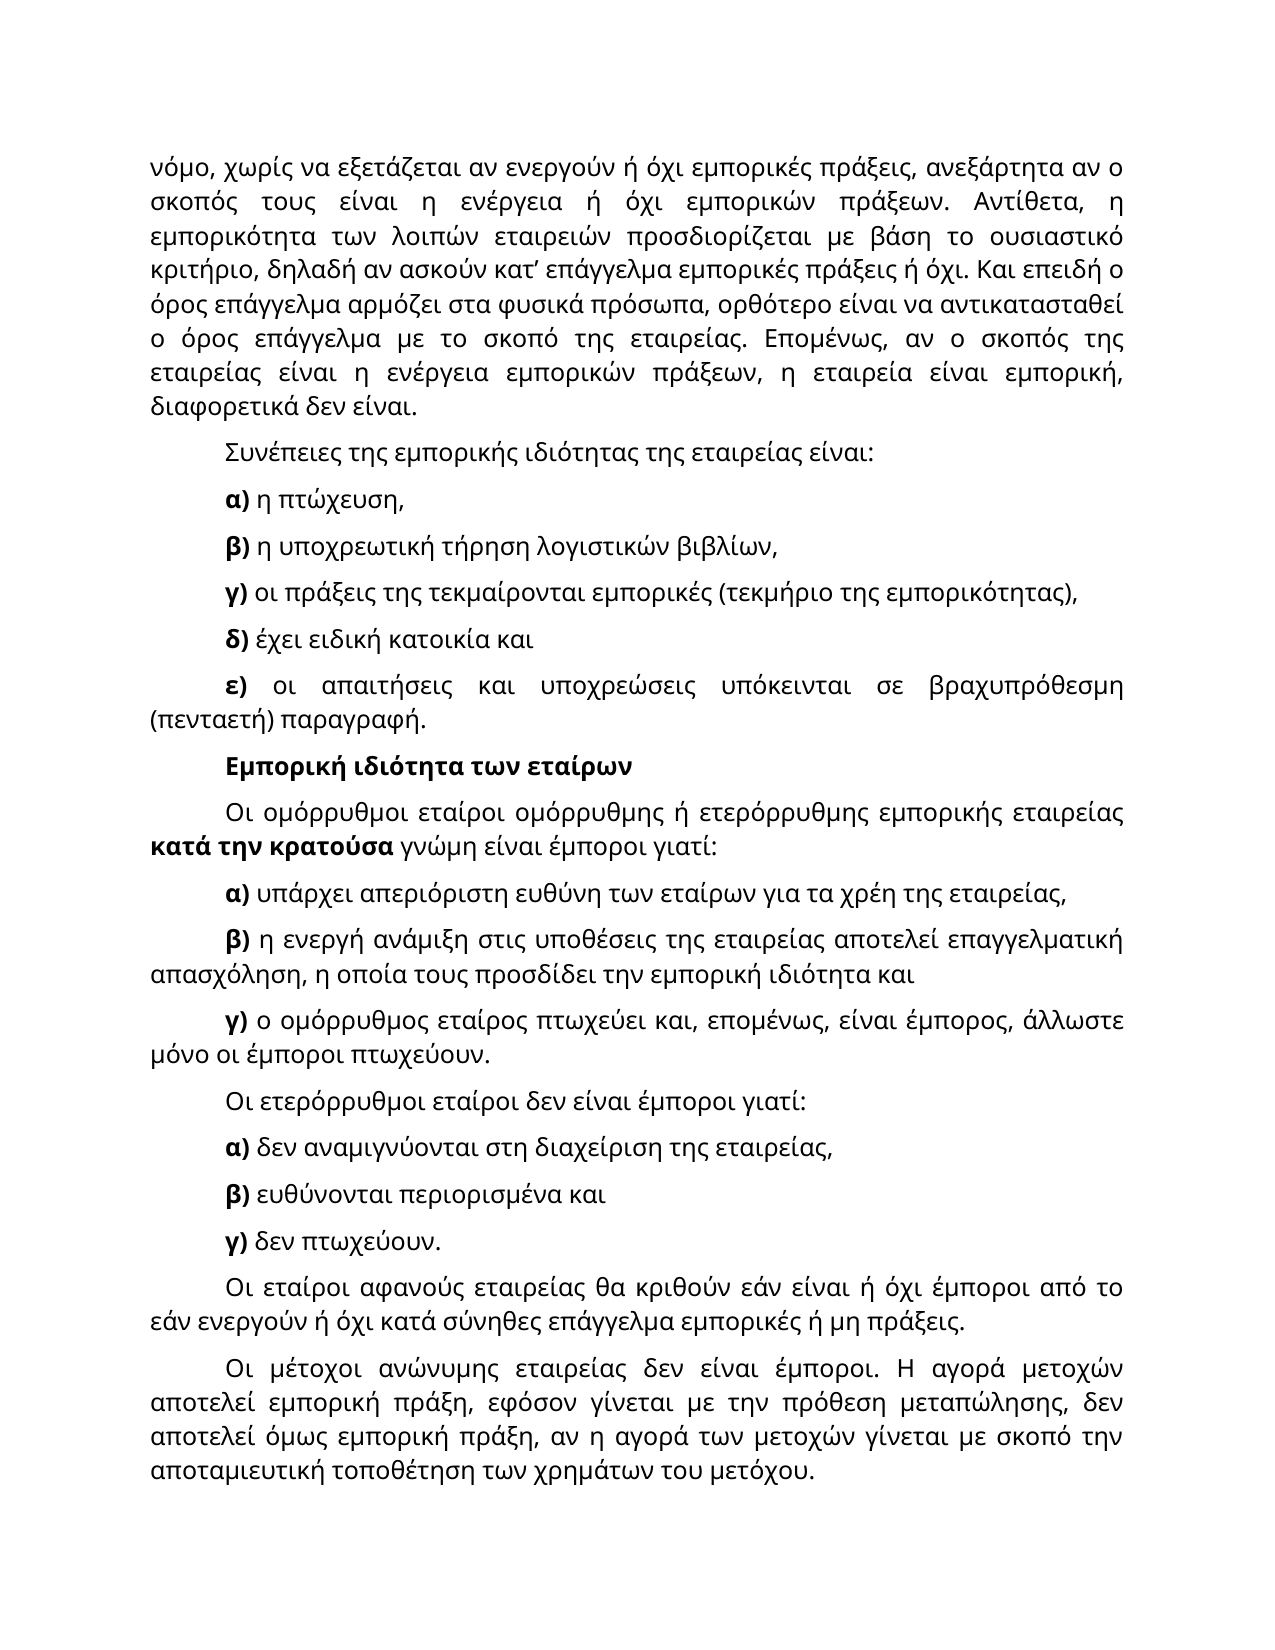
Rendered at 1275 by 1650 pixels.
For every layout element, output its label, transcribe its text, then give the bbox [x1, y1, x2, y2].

text α) δεν αναμιγνύονται στη διαχείριση της εταιρείας, [150, 1130, 1125, 1164]
text γ) ο ομόρρυθμος εταίρος πτωχεύει και, επομένως, είναι έμπορος, άλλωστε μόνο οι έμποροι πτωχεύουν. [150, 1003, 1125, 1071]
text Οι ετερόρρυθμοι εταίροι δεν είναι έμποροι γιατί: [150, 1083, 1125, 1117]
text ε) οι απαιτήσεις και υποχρεώσεις υπόκεινται σε βραχυπρόθεσμη (πενταετή) παραγραφή. [150, 668, 1125, 736]
text β) η ενεργή ανάμιξη στις υποθέσεις της εταιρείας αποτελεί επαγγελματική απασχόληση, η οποία τους προσδίδει την εμπορική ιδιότητα και [150, 922, 1125, 990]
text α) η πτώχευση, [150, 482, 1125, 516]
text Εμπορική ιδιότητα των εταίρων [150, 748, 1125, 782]
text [150, 150, 1125, 422]
text α) υπάρχει απεριόριστη ευθύνη των εταίρων για τα χρέη της εταιρείας, [150, 876, 1125, 910]
text δ) έχει ειδική κατοικία και [150, 621, 1125, 655]
text β) η υποχρεωτική τήρηση λογιστικών βιβλίων, [150, 528, 1125, 562]
text Οι εταίροι αφανούς εταιρείας θα κριθούν εάν είναι ή όχι έμποροι από το εάν ενεργούν ή όχι κατά σύνηθες επάγγελμα εμπορικές ή μη πράξεις. [150, 1270, 1125, 1338]
text γ) οι πράξεις της τεκμαίρονται εμπορικές (τεκμήριο της εμπορικότητας), [150, 575, 1125, 609]
text Οι ομόρρυθμοι εταίροι ομόρρυθμης ή ετερόρρυθμης εμπορικής εταιρείας κατά την κρατούσα γνώμη είναι έμποροι γιατί: [150, 795, 1125, 863]
text β) ευθύνονται περιορισμένα και [150, 1177, 1125, 1211]
text Οι μέτοχοι ανώνυμης εταιρείας δεν είναι έμποροι. Η αγορά μετοχών αποτελεί εμπορική πράξη, εφόσον γίνεται με την πρόθεση μεταπώλησης, δεν αποτελεί όμως εμπορική πράξη, αν η αγορά των μετοχών γίνεται με σκοπό την αποταμιευτική τοποθέτηση των χρημάτων του μετόχου. [150, 1350, 1125, 1487]
text γ) δεν πτωχεύουν. [150, 1223, 1125, 1257]
text Συνέπειες της εμπορικής ιδιότητας της εταιρείας είναι: [150, 435, 1125, 469]
